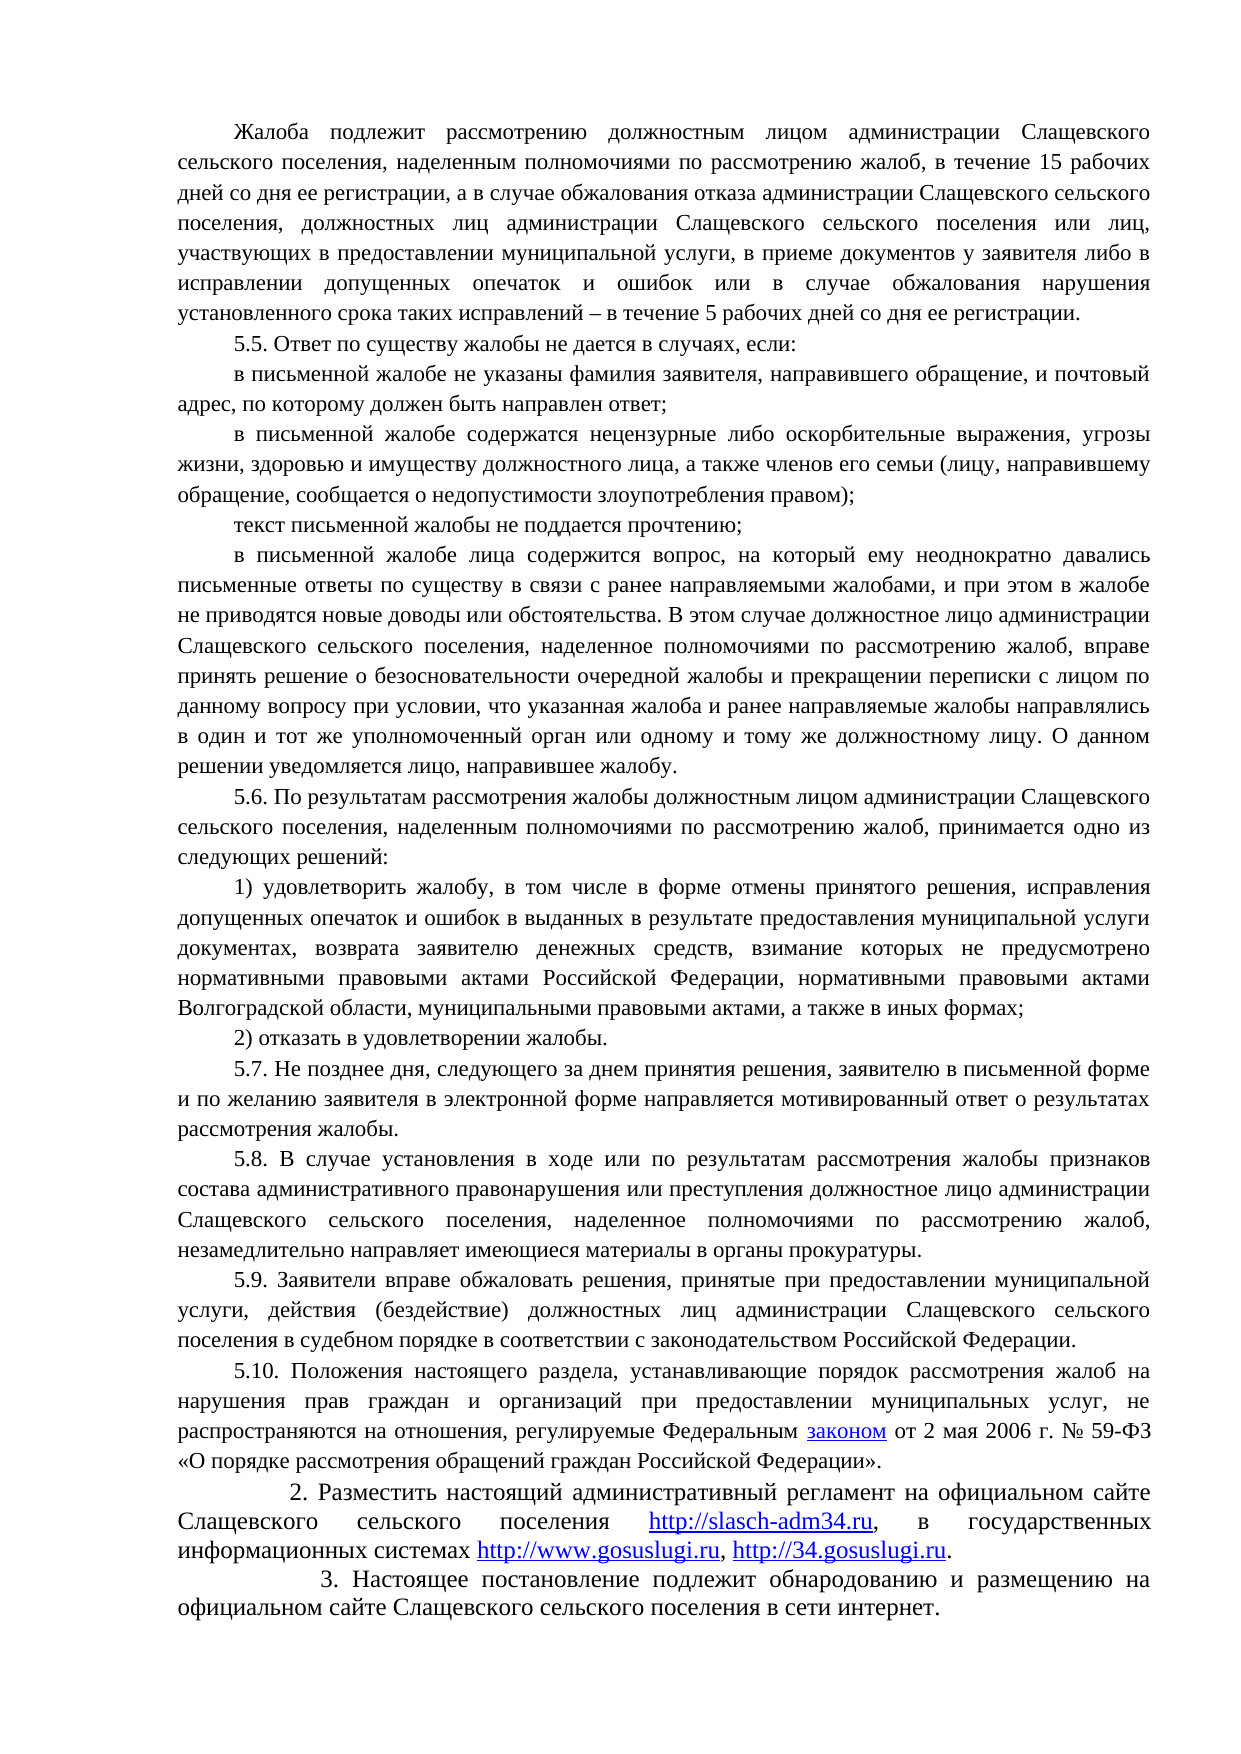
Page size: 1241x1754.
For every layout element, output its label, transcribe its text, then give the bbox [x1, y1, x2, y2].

text 5.8. В случае установления в ходе или по результатам рассмотрения жалобы признаков состава административного правонарушения или преступления должностное лицо администрации Слащевского сельского поселения, наделенное полномочиями по рассмотрению жалоб, незамедлительно направляет имеющиеся материалы в органы прокуратуры. [177, 1145, 1152, 1262]
text в письменной жалобе не указаны фамилия заявителя, направившего обращение, и почтовый адрес, по которому должен быть направлен ответ; [177, 360, 1152, 416]
text 2) отказать в удовлетворении жалобы. [177, 1024, 1152, 1051]
text 3. Настоящее постановление подлежит обнародованию и размещению на официальном сайте Слащевского сельского поселения в сети интернет. [177, 1564, 1152, 1621]
text 5.7. Не позднее дня, следующего за днем принятия решения, заявителю в письменной форме и по желанию заявителя в электронной форме направляется мотивированный ответ о результатах рассмотрения жалобы. [177, 1054, 1152, 1141]
text в письменной жалобе лица содержится вопрос, на который ему неоднократно давались письменные ответы по существу в связи с ранее направляемыми жалобами, и при этом в жалобе не приводятся новые доводы или обстоятельства. В этом случае должностное лицо администрации Слащевского сельского поселения, наделенное полномочиями по рассмотрению жалоб, вправе принять решение о безосновательности очередной жалобы и прекращении переписки с лицом по данному вопросу при условии, что указанная жалоба и ранее направляемые жалобы направлялись в один и тот же уполномоченный орган или одному и тому же должностному лицу. О данном решении уведомляется лицо, направившее жалобу. [177, 541, 1152, 779]
text 5.6. По результатам рассмотрения жалобы должностным лицом администрации Слащевского сельского поселения, наделенным полномочиями по рассмотрению жалоб, принимается одно из следующих решений: [177, 783, 1152, 869]
text 5.5. Ответ по существу жалобы не дается в случаях, если: [177, 329, 1152, 356]
text 5.10. Положения настоящего раздела, устанавливающие порядок рассмотрения жалоб на нарушения прав граждан и организаций при предоставлении муниципальных услуг, не распространяются на отношения, регулируемые Федеральным законом от 2 мая 2006 г. № 59-ФЗ «О порядке рассмотрения обращений граждан Российской Федерации». [177, 1357, 1152, 1474]
text 1) удовлетворить жалобу, в том числе в форме отмены принятого решения, исправления допущенных опечаток и ошибок в выданных в результате предоставления муниципальной услуги документах, возврата заявителю денежных средств, взимание которых не предусмотрено нормативными правовыми актами Российской Федерации, нормативными правовыми актами Волгоградской области, муниципальными правовыми актами, а также в иных формах; [177, 873, 1152, 1021]
text 2. Разместить настоящий административный регламент на официальном сайте Слащевского сельского поселения http://slasch-adm34.ru, в государственных информационных системах http://www.gosuslugi.ru, http://34.gosuslugi.ru. [177, 1477, 1152, 1564]
text текст письменной жалобы не поддается прочтению; [177, 511, 1152, 537]
text 5.9. Заявители вправе обжаловать решения, принятые при предоставлении муниципальной услуги, действия (бездействие) должностных лиц администрации Слащевского сельского поселения в судебном порядке в соответствии с законодательством Российской Федерации. [177, 1266, 1152, 1353]
text Жалоба подлежит рассмотрению должностным лицом администрации Слащевского сельского поселения, наделенным полномочиями по рассмотрению жалоб, в течение 15 рабочих дней со дня ее регистрации, а в случае обжалования отказа администрации Слащевского сельского поселения, должностных лиц администрации Слащевского сельского поселения или лиц, участвующих в предоставлении муниципальной услуги, в приеме документов у заявителя либо в исправлении допущенных опечаток и ошибок или в случае обжалования нарушения установленного срока таких исправлений – в течение 5 рабочих дней со дня ее регистрации. [177, 118, 1152, 326]
text в письменной жалобе содержатся нецензурные либо оскорбительные выражения, угрозы жизни, здоровью и имуществу должностного лица, а также членов его семьи (лицу, направившему обращение, сообщается о недопустимости злоупотребления правом); [177, 420, 1152, 507]
